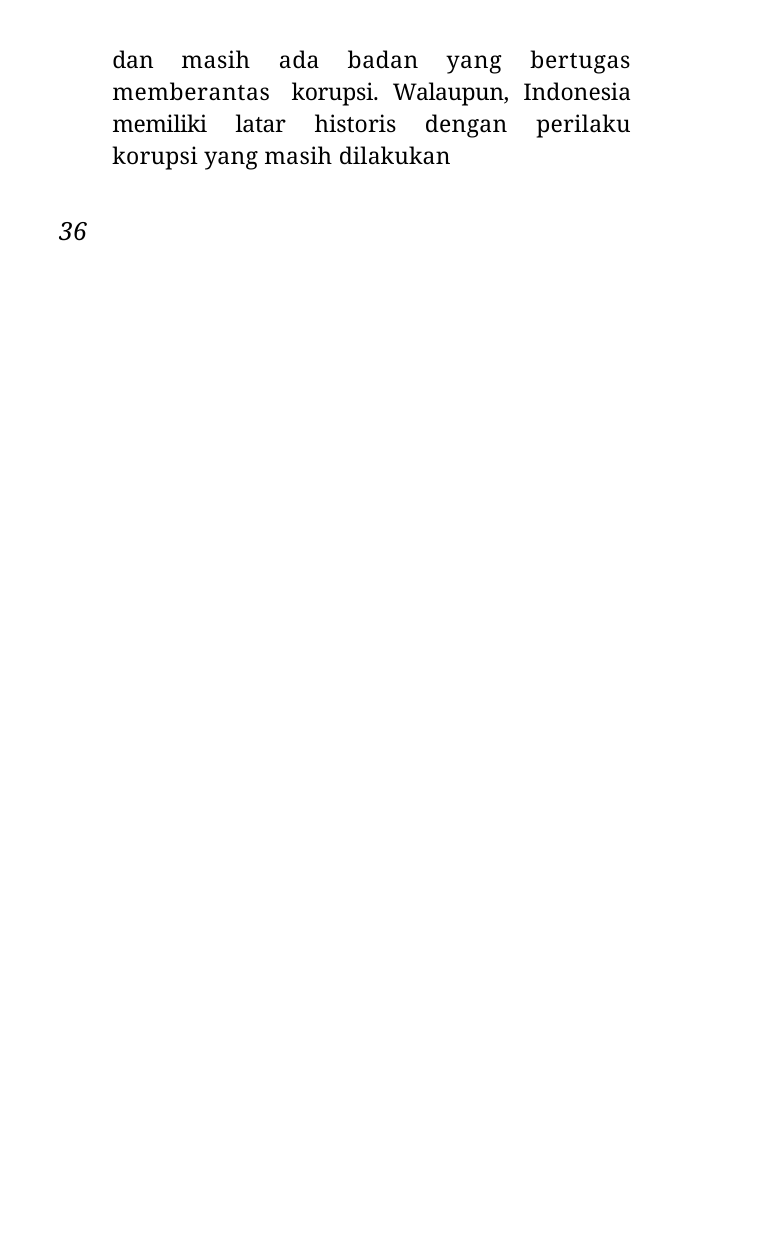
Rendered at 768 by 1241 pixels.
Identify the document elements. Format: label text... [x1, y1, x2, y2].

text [112, 44, 631, 172]
subtitle 36 [59, 214, 720, 248]
